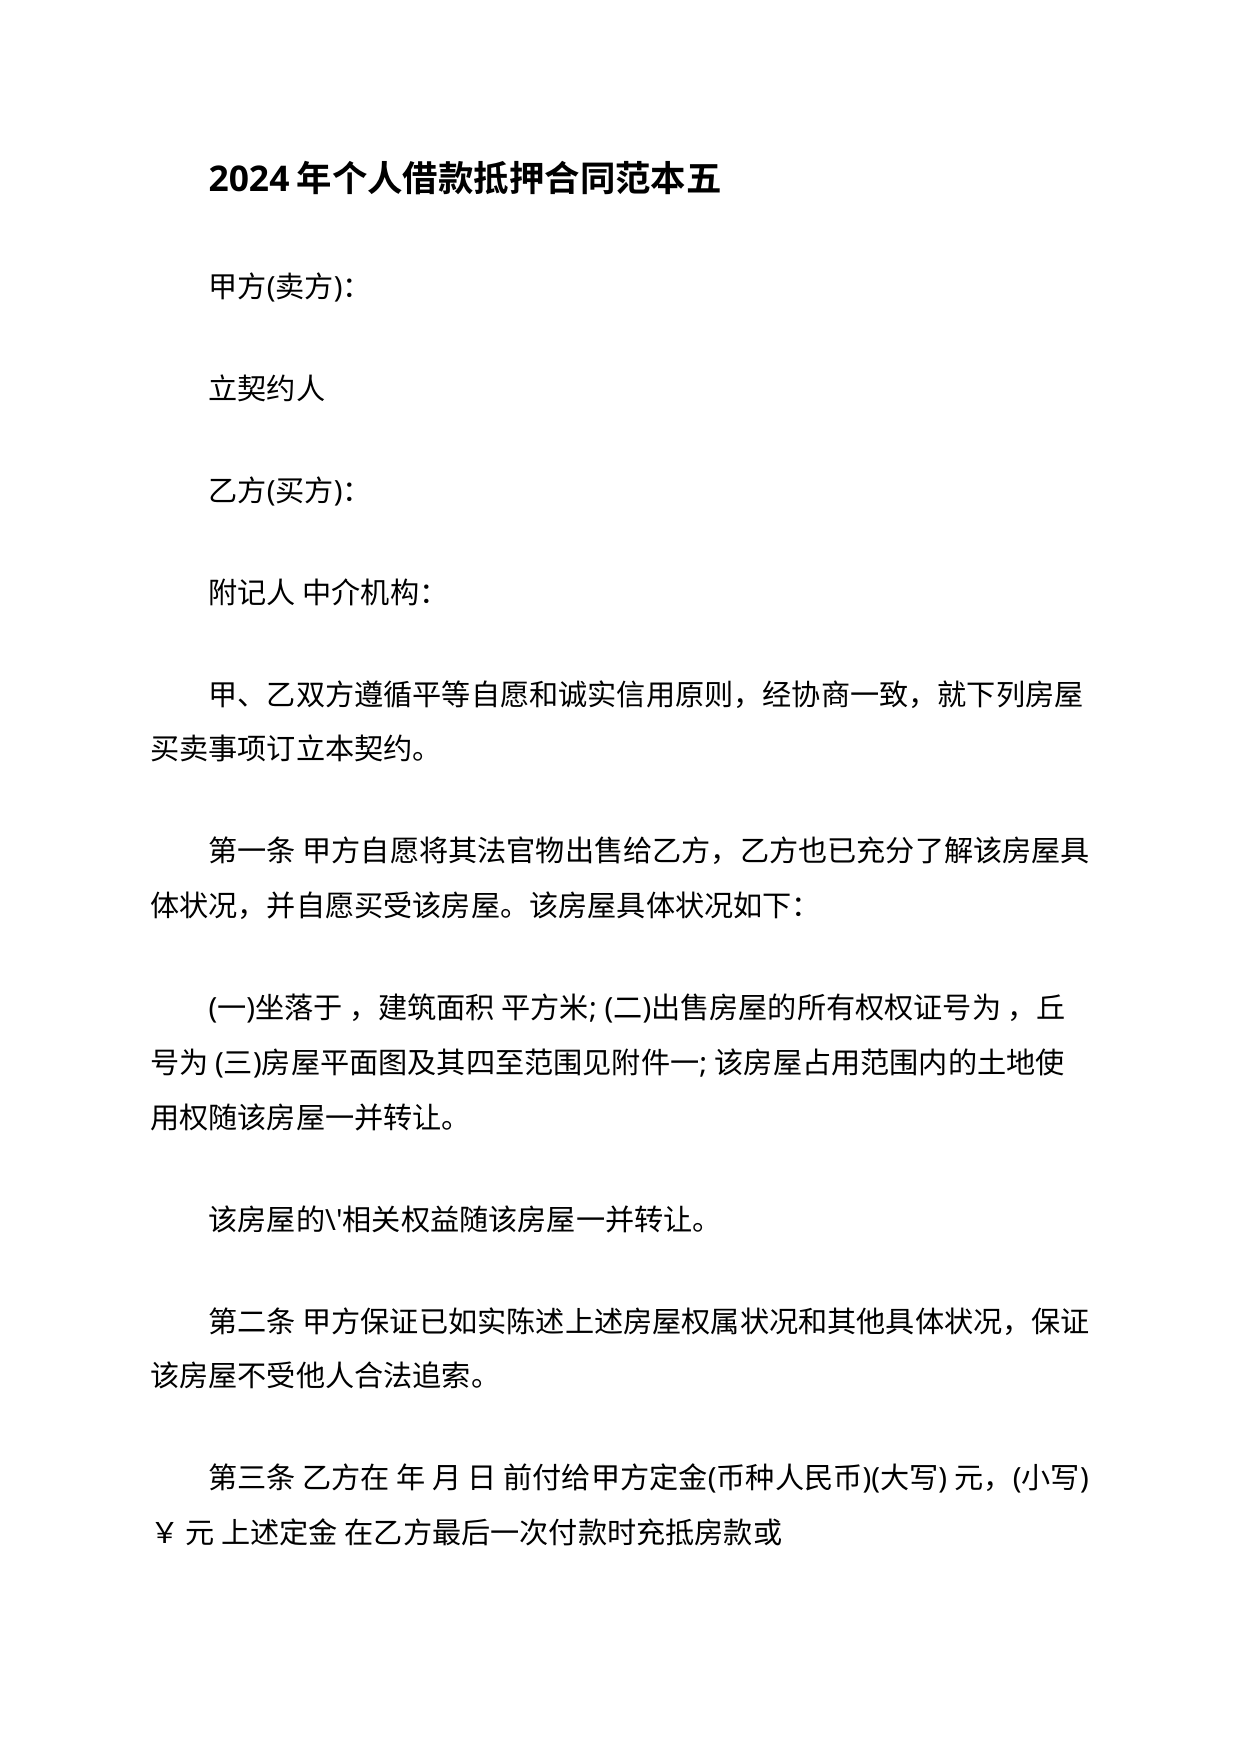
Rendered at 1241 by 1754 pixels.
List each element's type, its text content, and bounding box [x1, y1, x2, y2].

text 甲、乙双方遵循平等自愿和诚实信用原则，经协商一致，就下列房屋买卖事项订立本契约。 [150, 671, 1090, 768]
text 该房屋的\'相关权益随该房屋一并转让。 [150, 1196, 1090, 1238]
text 附记人 中介机构： [150, 569, 1090, 612]
text 乙方(买方)： [150, 467, 1090, 510]
text 第三条 乙方在 年 月 日 前付给甲方定金(币种人民币)(大写) 元，(小写)￥ 元 上述定金 在乙方最后一次付款时充抵房款或 [150, 1455, 1090, 1552]
text 甲方(卖方)： [150, 263, 1090, 306]
text 第二条 甲方保证已如实陈述上述房屋权属状况和其他具体状况，保证该房屋不受他人合法追索。 [150, 1298, 1090, 1395]
text (一)坐落于 ，建筑面积 平方米; (二)出售房屋的所有权权证号为 ，丘号为 (三)房屋平面图及其四至范围见附件一; 该房屋占用范围内的土地使用权随该房屋一并转让。 [150, 984, 1090, 1137]
text 立契约人 [150, 366, 1090, 408]
text 第一条 甲方自愿将其法官物出售给乙方，乙方也已充分了解该房屋具体状况，并自愿买受该房屋。该房屋具体状况如下： [150, 828, 1090, 925]
text 2024年个人借款抵押合同范本五 [150, 150, 1090, 201]
